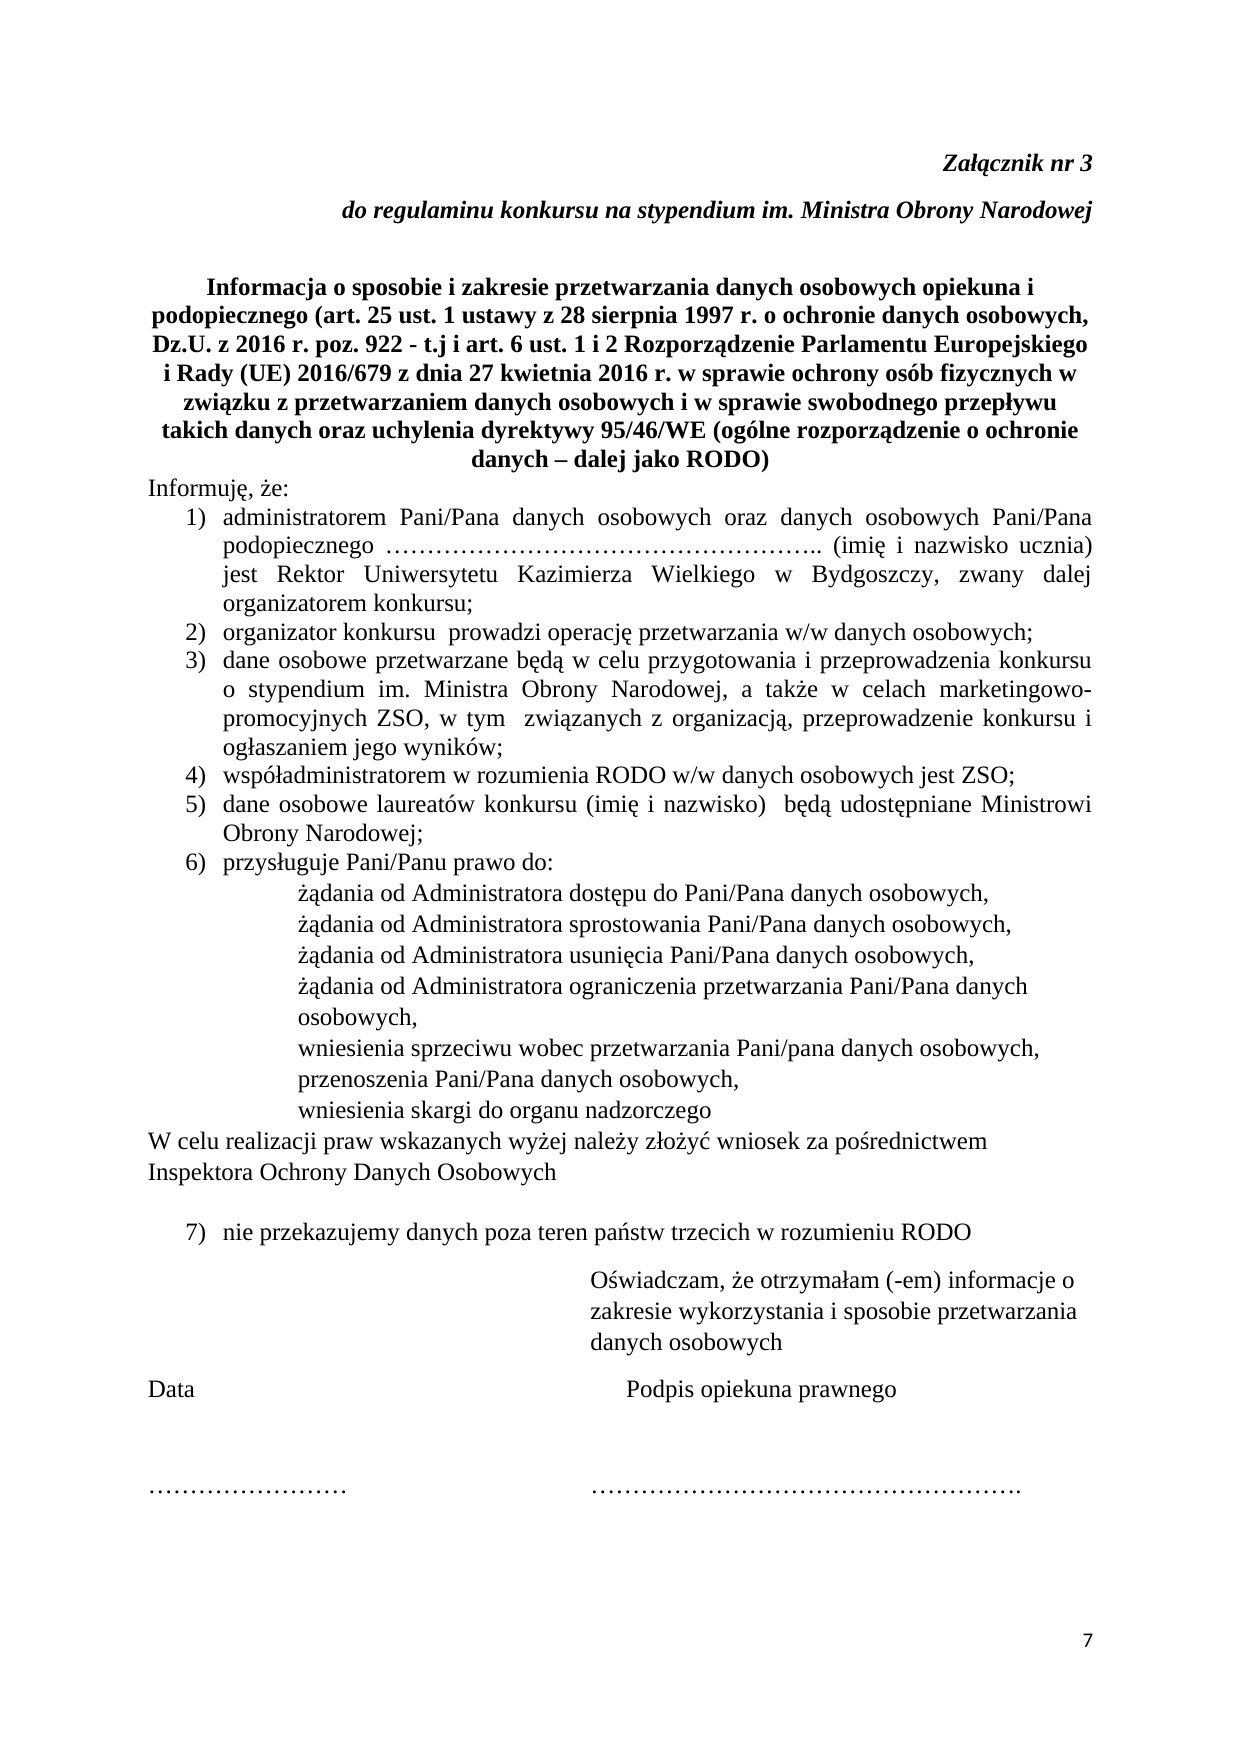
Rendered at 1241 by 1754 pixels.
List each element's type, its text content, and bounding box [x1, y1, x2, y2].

list przenoszenia Pani/Pana danych osobowych, [260, 1064, 1093, 1093]
list współadministratorem w rozumienia RODO w/w danych osobowych jest ZSO; [185, 761, 1093, 789]
text Oświadczam, że otrzymałam (-em) informacje o zakresie wykorzystania i sposobie przetwarzania danych osobowych [590, 1265, 1093, 1356]
text Data Podpis opiekuna prawnego [148, 1374, 1093, 1403]
list żądania od Administratora ograniczenia przetwarzania Pani/Pana danych osobowych, [260, 971, 1093, 1031]
list wniesienia sprzeciwu wobec przetwarzania Pani/pana danych osobowych, [260, 1033, 1093, 1062]
list przysługuje Pani/Panu prawo do: [185, 847, 1093, 876]
text do regulaminu konkursu na stypendium im. Ministra Obrony Narodowej [148, 195, 1093, 224]
list żądania od Administratora usunięcia Pani/Pana danych osobowych, [260, 940, 1093, 969]
list administratorem Pani/Pana danych osobowych oraz danych osobowych Pani/Pana podopiecznego …………………………………………….. (imię i nazwisko ucznia) jest Rektor Uniwersytetu Kazimierza Wielkiego w Bydgoszczy, zwany dalej organizatorem konkursu; [185, 502, 1093, 617]
list wniesienia skargi do organu nadzorczego [260, 1095, 1093, 1124]
text W celu realizacji praw wskazanych wyżej należy złożyć wniosek za pośrednictwem Inspektora Ochrony Danych Osobowych [148, 1126, 1093, 1186]
list dane osobowe laureatów konkursu (imię i nazwisko) będą udostępniane Ministrowi Obrony Narodowej; [185, 789, 1093, 847]
text Informuję, że: [148, 473, 1093, 502]
list nie przekazujemy danych poza teren państw trzecich w rozumieniu RODO [185, 1217, 1093, 1246]
text Załącznik nr 3 [148, 148, 1093, 176]
list organizator konkursu prowadzi operację przetwarzania w/w danych osobowych; [185, 617, 1093, 646]
text …………………… ……………………………………………. [148, 1470, 1093, 1499]
list żądania od Administratora dostępu do Pani/Pana danych osobowych, [260, 878, 1093, 907]
list dane osobowe przetwarzane będą w celu przygotowania i przeprowadzenia konkursu o stypendium im. Ministra Obrony Narodowej, a także w celach marketingowo-promocyjnych ZSO, w tym związanych z organizacją, przeprowadzenie konkursu i ogłaszaniem jego wyników; [185, 646, 1093, 761]
list żądania od Administratora sprostowania Pani/Pana danych osobowych, [260, 909, 1093, 938]
text Informacja o sposobie i zakresie przetwarzania danych osobowych opiekuna i podopiecznego (art. 25 ust. 1 ustawy z 28 sierpnia 1997 r. o ochronie danych osobowych, Dz.U. z 2016 r. poz. 922 - t.j i art. 6 ust. 1 i 2 Rozporządzenie Parlamentu Europejskiego i Rady (UE) 2016/679 z dnia 27 kwietnia 2016 r. w sprawie ochrony osób fizycznych w związku z przetwarzaniem danych osobowych i w sprawie swobodnego przepływu takich danych oraz uchylenia dyrektywy 95/46/WE (ogólne rozporządzenie o ochronie danych – dalej jako RODO) [148, 272, 1093, 473]
